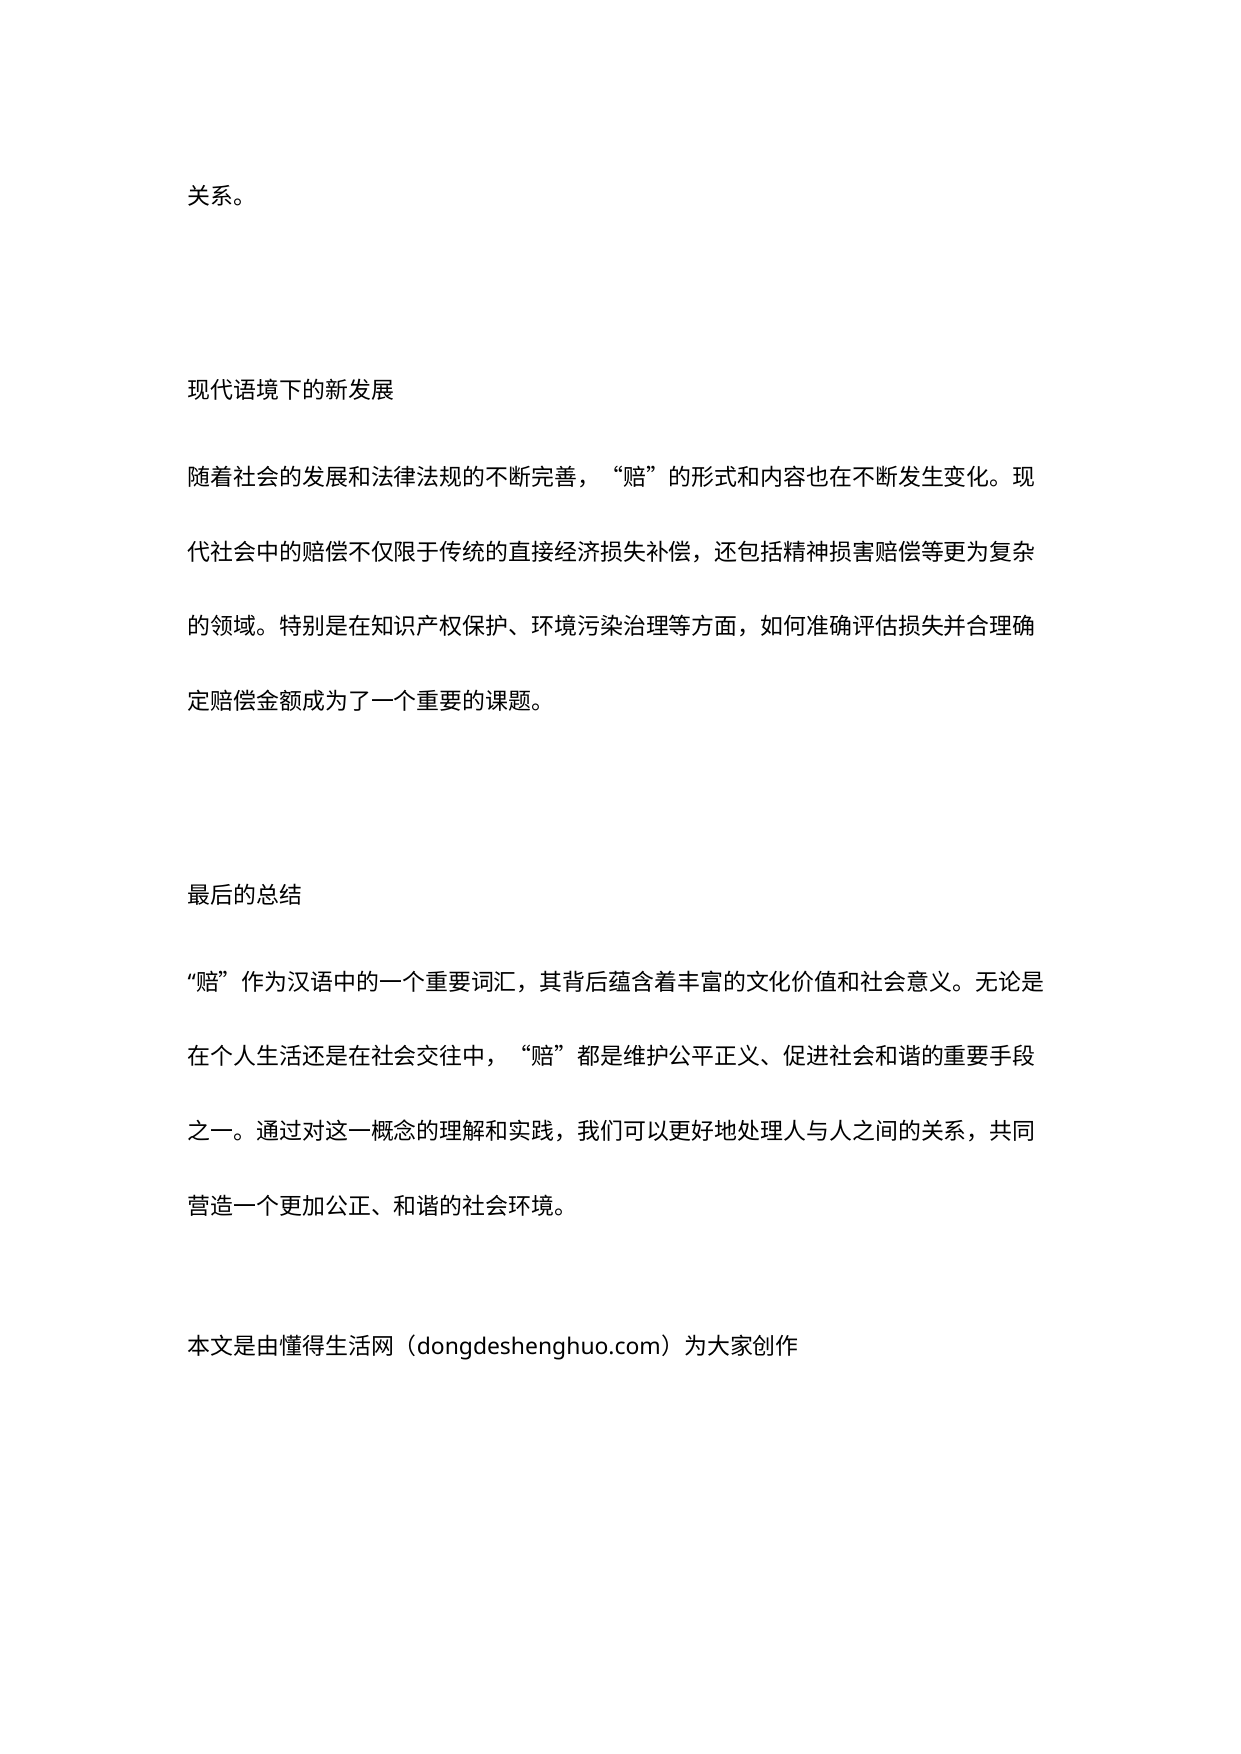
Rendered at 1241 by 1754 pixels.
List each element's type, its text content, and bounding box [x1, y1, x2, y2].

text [187, 162, 1053, 227]
text 本文是由懂得生活网（dongdeshenghuo.com）为大家创作 [187, 1312, 1053, 1377]
text 最后的总结 [187, 861, 1053, 926]
text “赔”作为汉语中的一个重要词汇，其背后蕴含着丰富的文化价值和社会意义。无论是在个人生活还是在社会交往中，“赔”都是维护公平正义、促进社会和谐的重要手段之一。通过对这一概念的理解和实践，我们可以更好地处理人与人之间的关系，共同营造一个更加公正、和谐的社会环境。 [187, 948, 1053, 1237]
text 随着社会的发展和法律法规的不断完善，“赔”的形式和内容也在不断发生变化。现代社会中的赔偿不仅限于传统的直接经济损失补偿，还包括精神损害赔偿等更为复杂的领域。特别是在知识产权保护、环境污染治理等方面，如何准确评估损失并合理确定赔偿金额成为了一个重要的课题。 [187, 443, 1053, 732]
text 现代语境下的新发展 [187, 356, 1053, 421]
